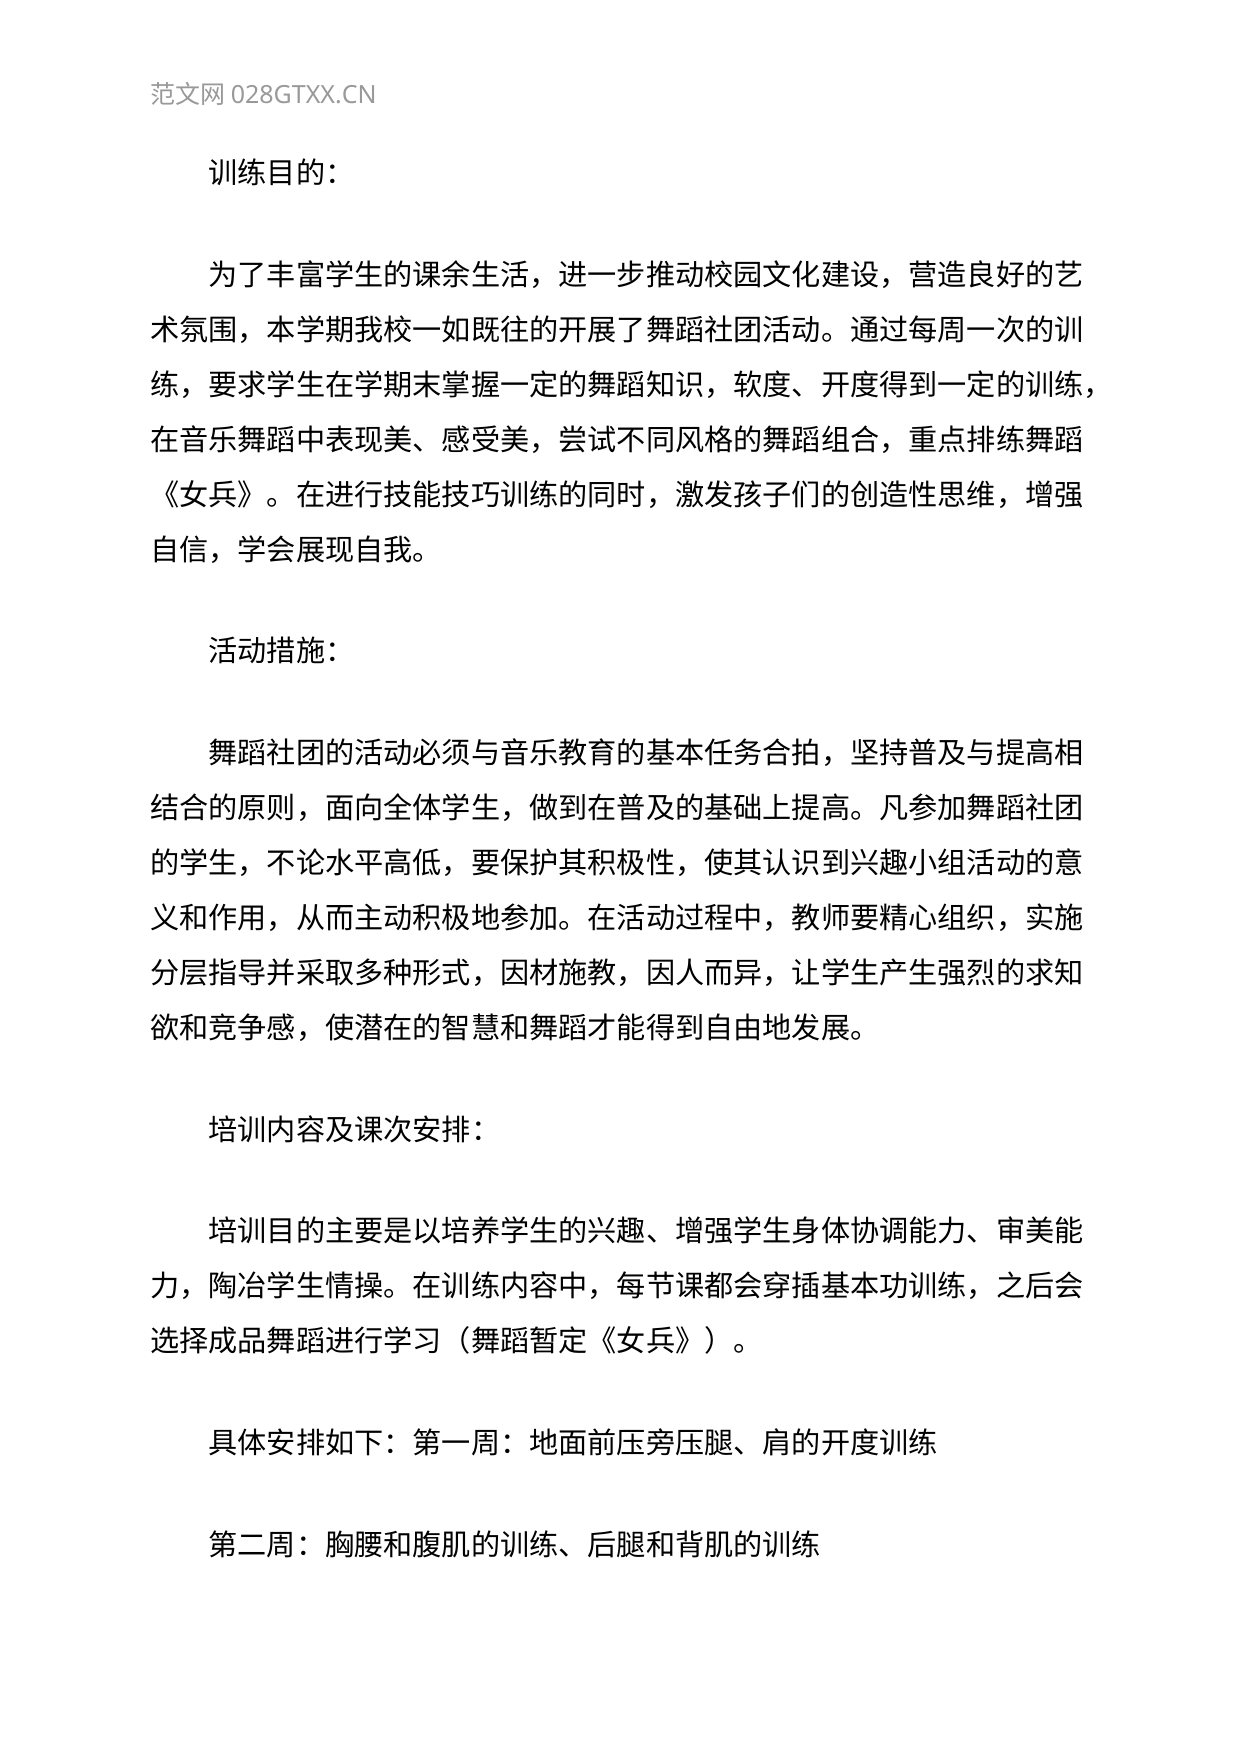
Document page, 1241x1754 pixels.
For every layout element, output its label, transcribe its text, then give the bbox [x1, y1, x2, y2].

text 舞蹈社团的活动必须与音乐教育的基本任务合拍，坚持普及与提高相结合的原则，面向全体学生，做到在普及的基础上提高。凡参加舞蹈社团的学生，不论水平高低，要保护其积极性，使其认识到兴趣小组活动的意义和作用，从而主动积极地参加。在活动过程中，教师要精心组织，实施分层指导并采取多种形式，因材施教，因人而异，让学生产生强烈的求知欲和竞争感，使潜在的智慧和舞蹈才能得到自由地发展。 [150, 730, 1090, 1047]
text 具体安排如下：第一周：地面前压旁压腿、肩的开度训练 [150, 1419, 1090, 1462]
text 活动措施： [150, 628, 1090, 670]
text 为了丰富学生的课余生活，进一步推动校园文化建设，营造良好的艺术氛围，本学期我校一如既往的开展了舞蹈社团活动。通过每周一次的训练，要求学生在学期末掌握一定的舞蹈知识，软度、开度得到一定的训练，在音乐舞蹈中表现美、感受美，尝试不同风格的舞蹈组合，重点排练舞蹈《女兵》。在进行技能技巧训练的同时，激发孩子们的创造性思维，增强自信，学会展现自我。 [150, 252, 1090, 568]
text 培训目的主要是以培养学生的兴趣、增强学生身体协调能力、审美能力，陶冶学生情操。在训练内容中，每节课都会穿插基本功训练，之后会选择成品舞蹈进行学习（舞蹈暂定《女兵》）。 [150, 1208, 1090, 1360]
text 培训内容及课次安排： [150, 1106, 1090, 1148]
text 第二周：胸腰和腹肌的训练、后腿和背肌的训练 [150, 1521, 1090, 1563]
text 训练目的： [150, 150, 1090, 192]
